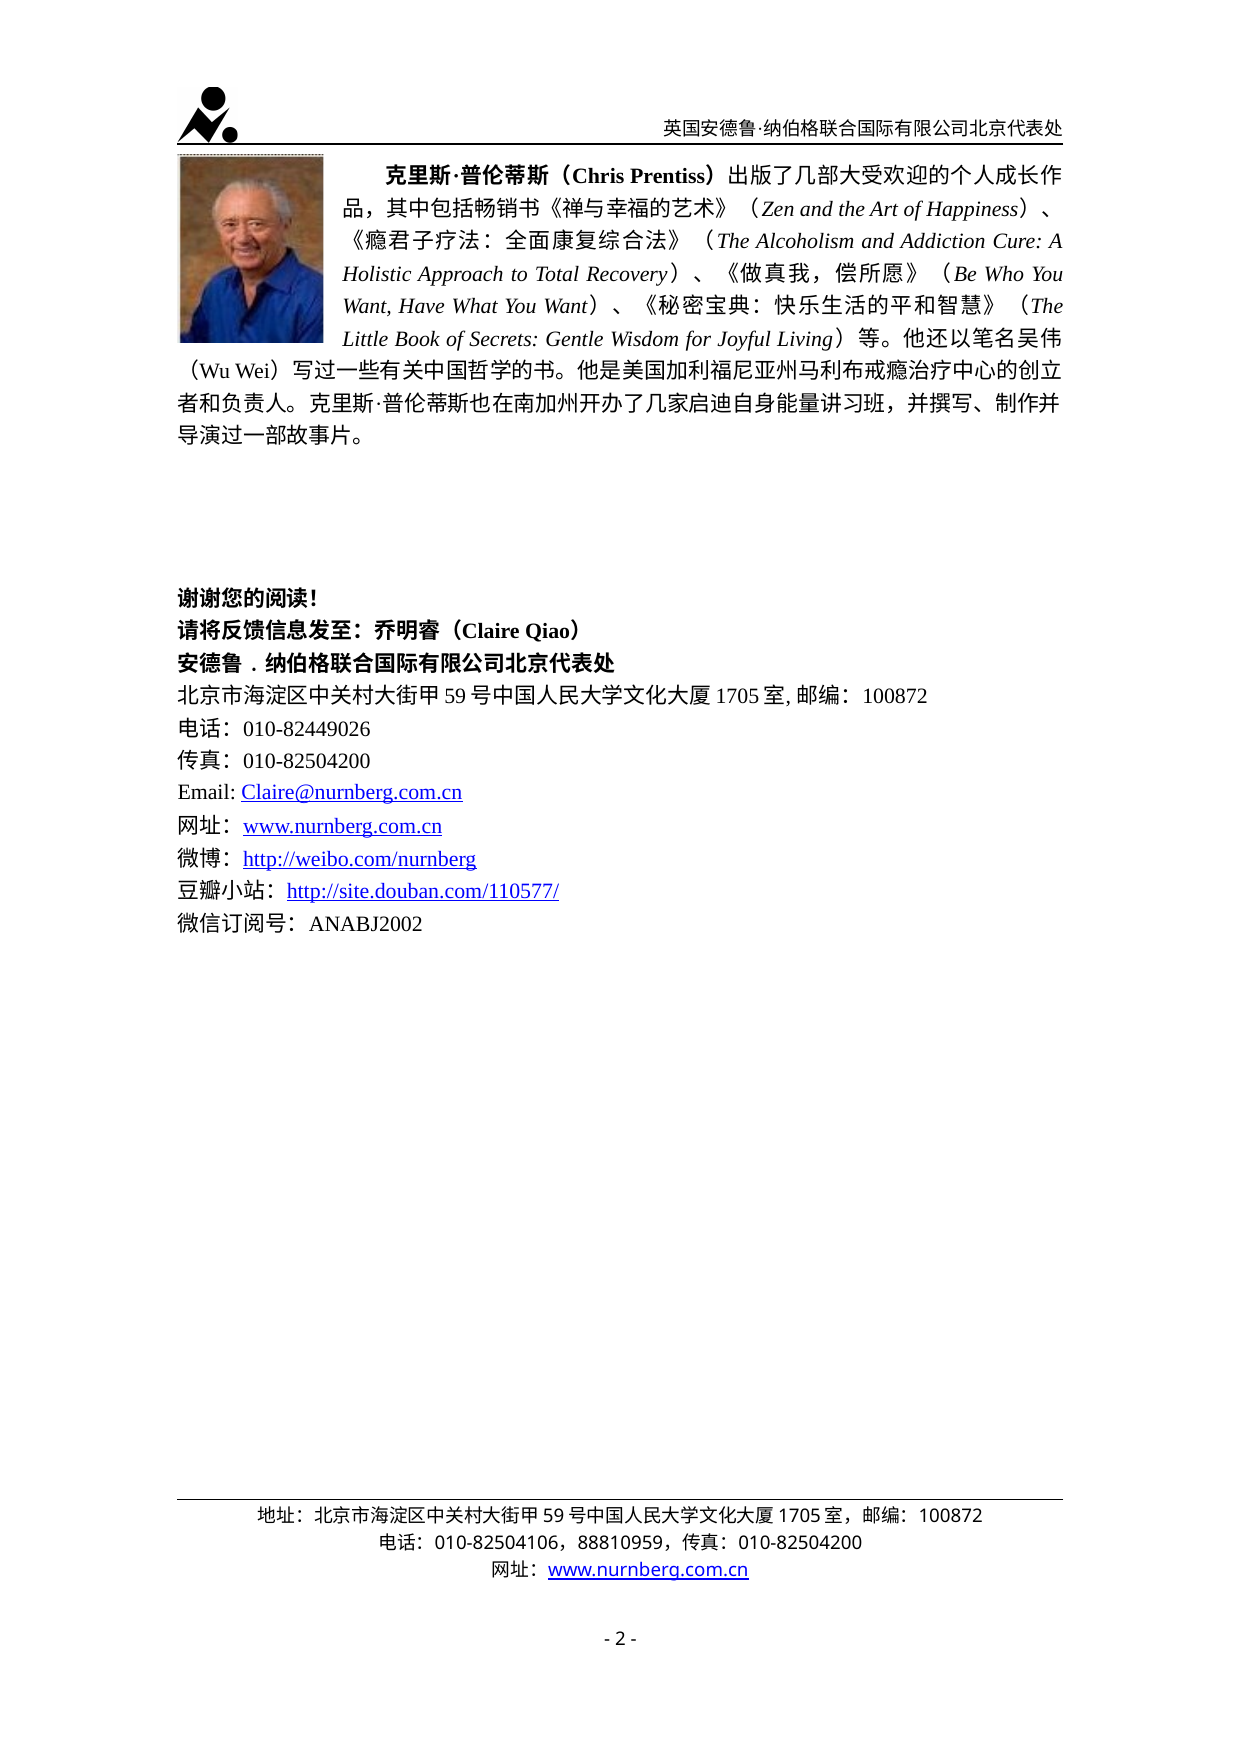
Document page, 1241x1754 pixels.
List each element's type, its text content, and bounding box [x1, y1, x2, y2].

picture [177, 154, 324, 343]
text 谢谢您的阅读！ [177, 580, 1063, 613]
text 安德鲁﹒纳伯格联合国际有限公司北京代表处 北京市海淀区中关村大街甲59号中国人民大学文化大厦1705室, 邮编：100872 电话：010-82449026 [177, 645, 1063, 743]
text 微信订阅号：ANABJ2002 [177, 905, 1063, 938]
text 豆瓣小站：http://site.douban.com/110577/ [177, 873, 1063, 905]
text 克里斯·普伦蒂斯（Chris Prentiss）出版了几部大受欢迎的个人成长作品，其中包括畅销书《禅与幸福的艺术》（Zen and the Art of Happiness）、《瘾君子疗法：全面康复综合法》（The Alcoholism and Addiction Cure: A Holistic Approach to Total Recovery）、《做真我，偿所愿》（Be Who You Want, Have What You Want）、《秘密宝典：快乐生活的平和智慧》（The Little Book of Secrets: Gentle Wisdom for Joyful Living）等。他还以笔名吴伟（Wu Wei）写过一些有关中国哲学的书。他是美国加利福尼亚州马利布戒瘾治疗中心的创立者和负责人。克里斯·普伦蒂斯也在南加州开办了几家启迪自身能量讲习班，并撰写、制作并导演过一部故事片。 [177, 158, 1063, 450]
text 传真：010-82504200 Email: Claire@nurnberg.com.cn [177, 743, 1063, 808]
text 请将反馈信息发至：乔明睿（Claire Qiao） [177, 613, 1063, 645]
text 微博：http://weibo.com/nurnberg [177, 840, 1063, 873]
text 网址：www.nurnberg.com.cn [177, 808, 1063, 840]
picture [177, 87, 238, 143]
